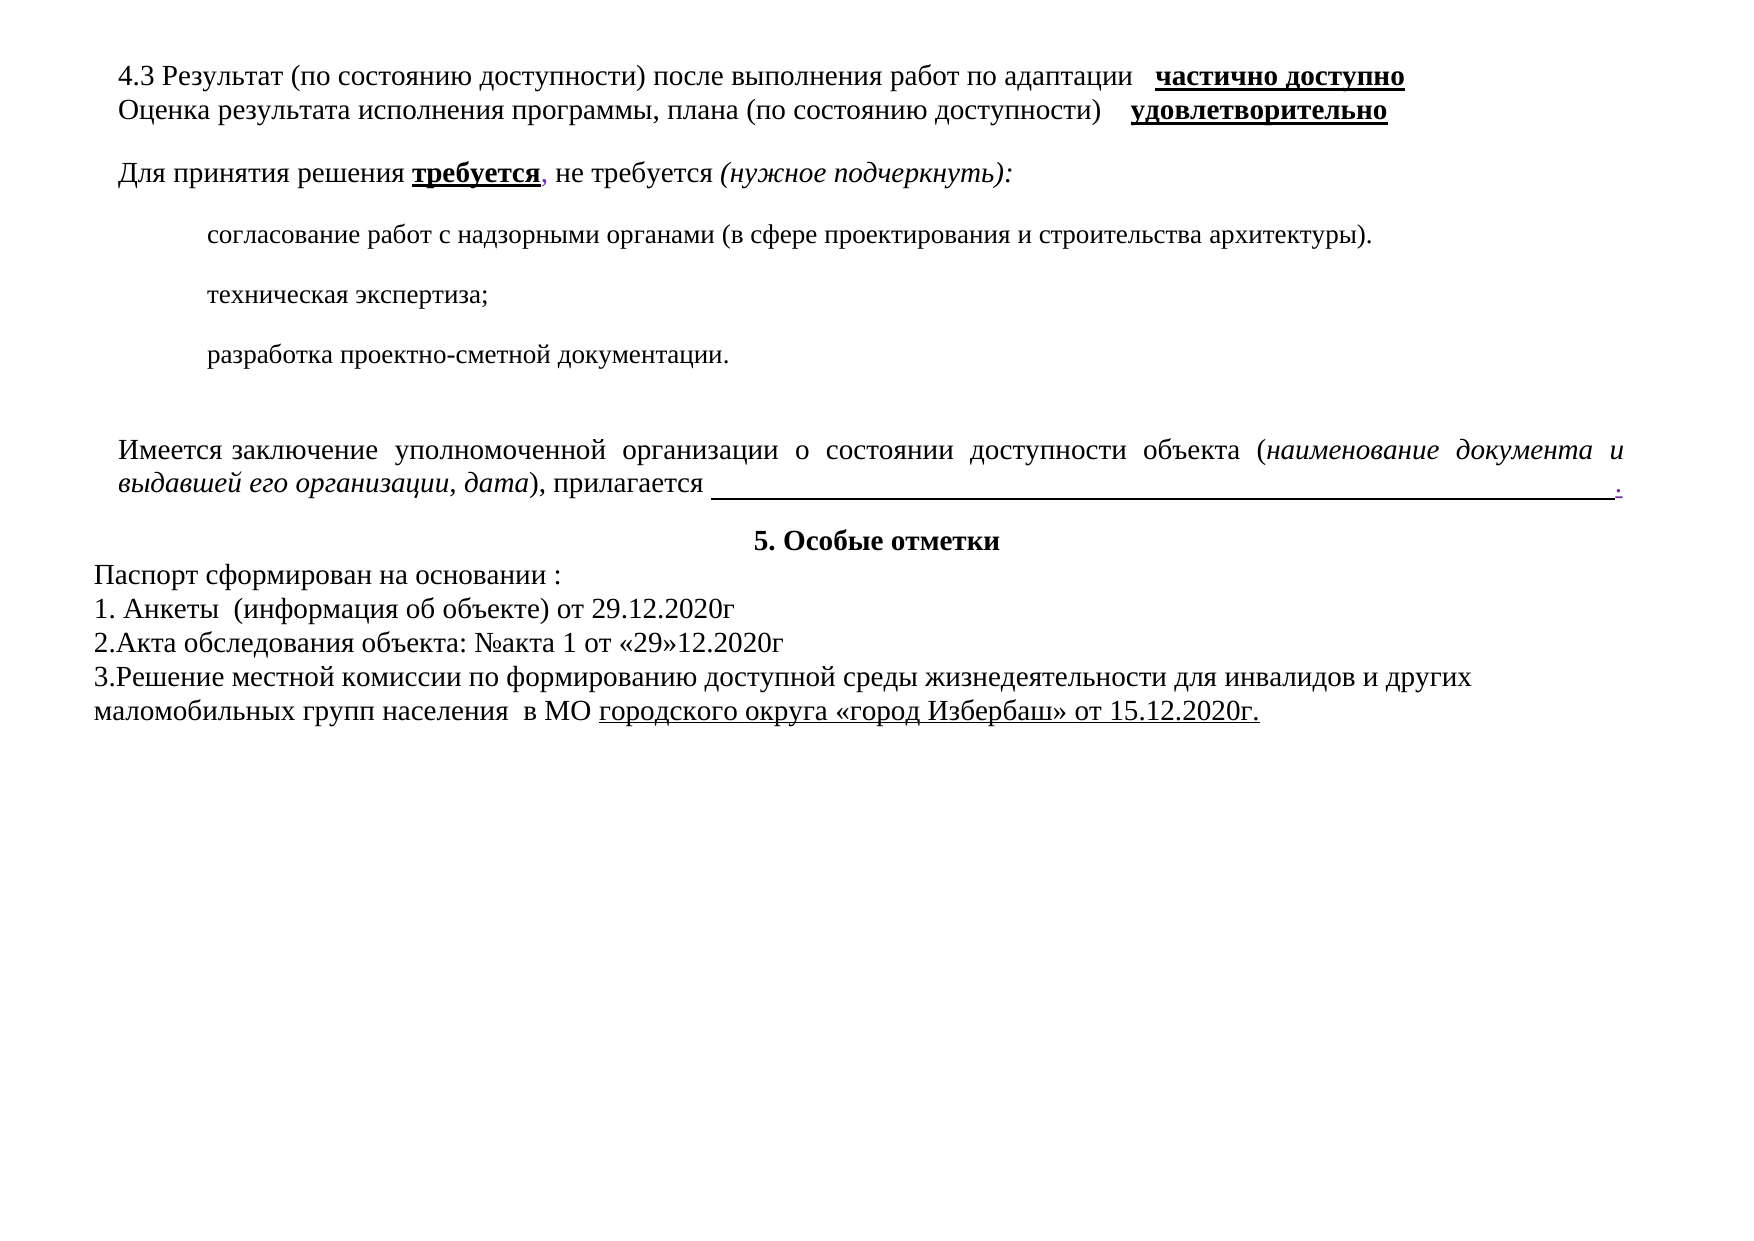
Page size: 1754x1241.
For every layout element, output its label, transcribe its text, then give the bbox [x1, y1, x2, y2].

text Паспорт сформирован на основании : [94, 557, 1648, 591]
text 3.Решение местной комиссии по формированию доступной среды жизнедеятельности для инвалидов и других маломобильных групп населения в МО городского округа «город Избербаш» от 15.12.2020г. [94, 659, 1648, 726]
text согласование работ с надзорными органами (в сфере проектирования и строительства архитектуры). техническая экспертиза; [207, 218, 1509, 309]
text 1. Анкеты (информация об объекте) от 29.12.2020г [94, 591, 1648, 625]
text разработка проектно-сметной документации. [207, 338, 1648, 369]
list Для принятия решения требуется, не требуется (нужное подчеркнуть): [67, 155, 1648, 188]
text Имеется заключение уполномоченной организации о состоянии доступности объекта (наименование документа и [118, 432, 1648, 466]
text Оценка результата исполнения программы, плана (по состоянию доступности) удовлетворительно [118, 92, 1648, 126]
text выдавшей его организации, дата), прилагается . [118, 466, 1648, 499]
text 4.3 Результат (по состоянию доступности) после выполнения работ по адаптации частично доступно [118, 59, 1648, 92]
text 2.Акта обследования объекта: №акта 1 от «29»12.2020г [94, 625, 1648, 659]
subtitle Особые отметки [753, 524, 1648, 557]
